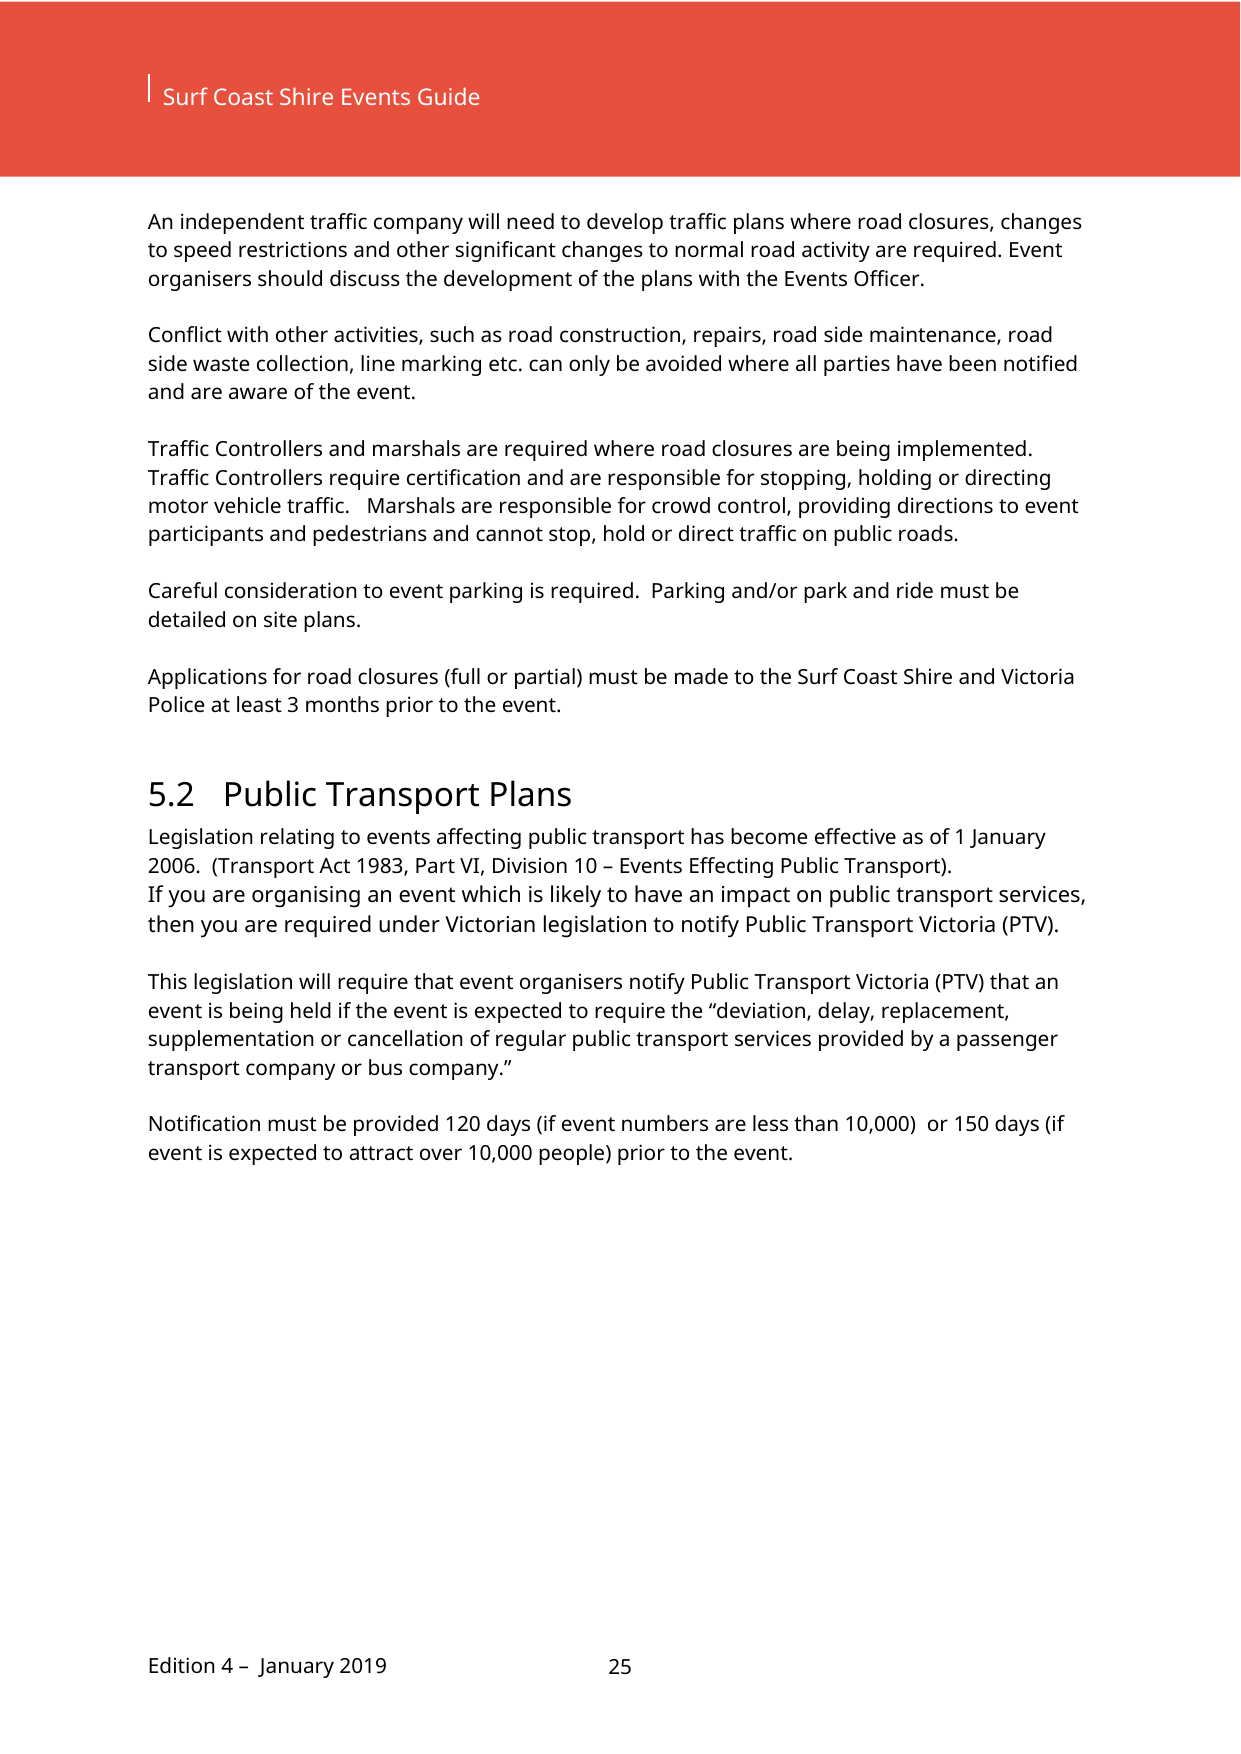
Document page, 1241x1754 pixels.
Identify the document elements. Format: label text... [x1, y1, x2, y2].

text Notification must be provided 120 days (if event numbers are less than 10,000) or 150 days (if event is expected to attract over 10,000 people) prior to the event. [148, 1109, 1092, 1166]
subtitle 5.2 Public Transport Plans [148, 771, 1092, 816]
text Legislation relating to events affecting public transport has become effective as of 1 January 2006. (Transport Act 1983, Part VI, Division 10 – Events Effecting Public Transport). [148, 822, 1092, 879]
text Applications for road closures (full or partial) must be made to the Surf Coast Shire and Victoria Police at least 3 months prior to the event. [148, 662, 1092, 719]
text Traffic Controllers and marshals are required where road closures are being implemented. Traffic Controllers require certification and are responsible for stopping, holding or directing motor vehicle traffic. Marshals are responsible for crowd control, providing directions to event participants and pedestrians and cannot stop, hold or direct traffic on public roads. [148, 434, 1092, 548]
text Conflict with other activities, such as road construction, repairs, road side maintenance, road side waste collection, line marking etc. can only be avoided where all parties have been notified and are aware of the event. [148, 321, 1092, 406]
text This legislation will require that event organisers notify Public Transport Victoria (PTV) that an event is being held if the event is expected to require the “deviation, delay, replacement, supplementation or cancellation of regular public transport services provided by a passenger transport company or bus company.” [148, 967, 1092, 1081]
text Careful consideration to event parking is required. Parking and/or park and ride must be detailed on site plans. [148, 576, 1092, 633]
text If you are organising an event which is likely to have an impact on public transport services, then you are required under Victorian legislation to notify Public Transport Victoria (PTV). [148, 879, 1092, 939]
text An independent traffic company will need to develop traffic plans where road closures, changes to speed restrictions and other significant changes to normal road activity are required. Event organisers should discuss the development of the plans with the Events Officer. [148, 207, 1092, 292]
